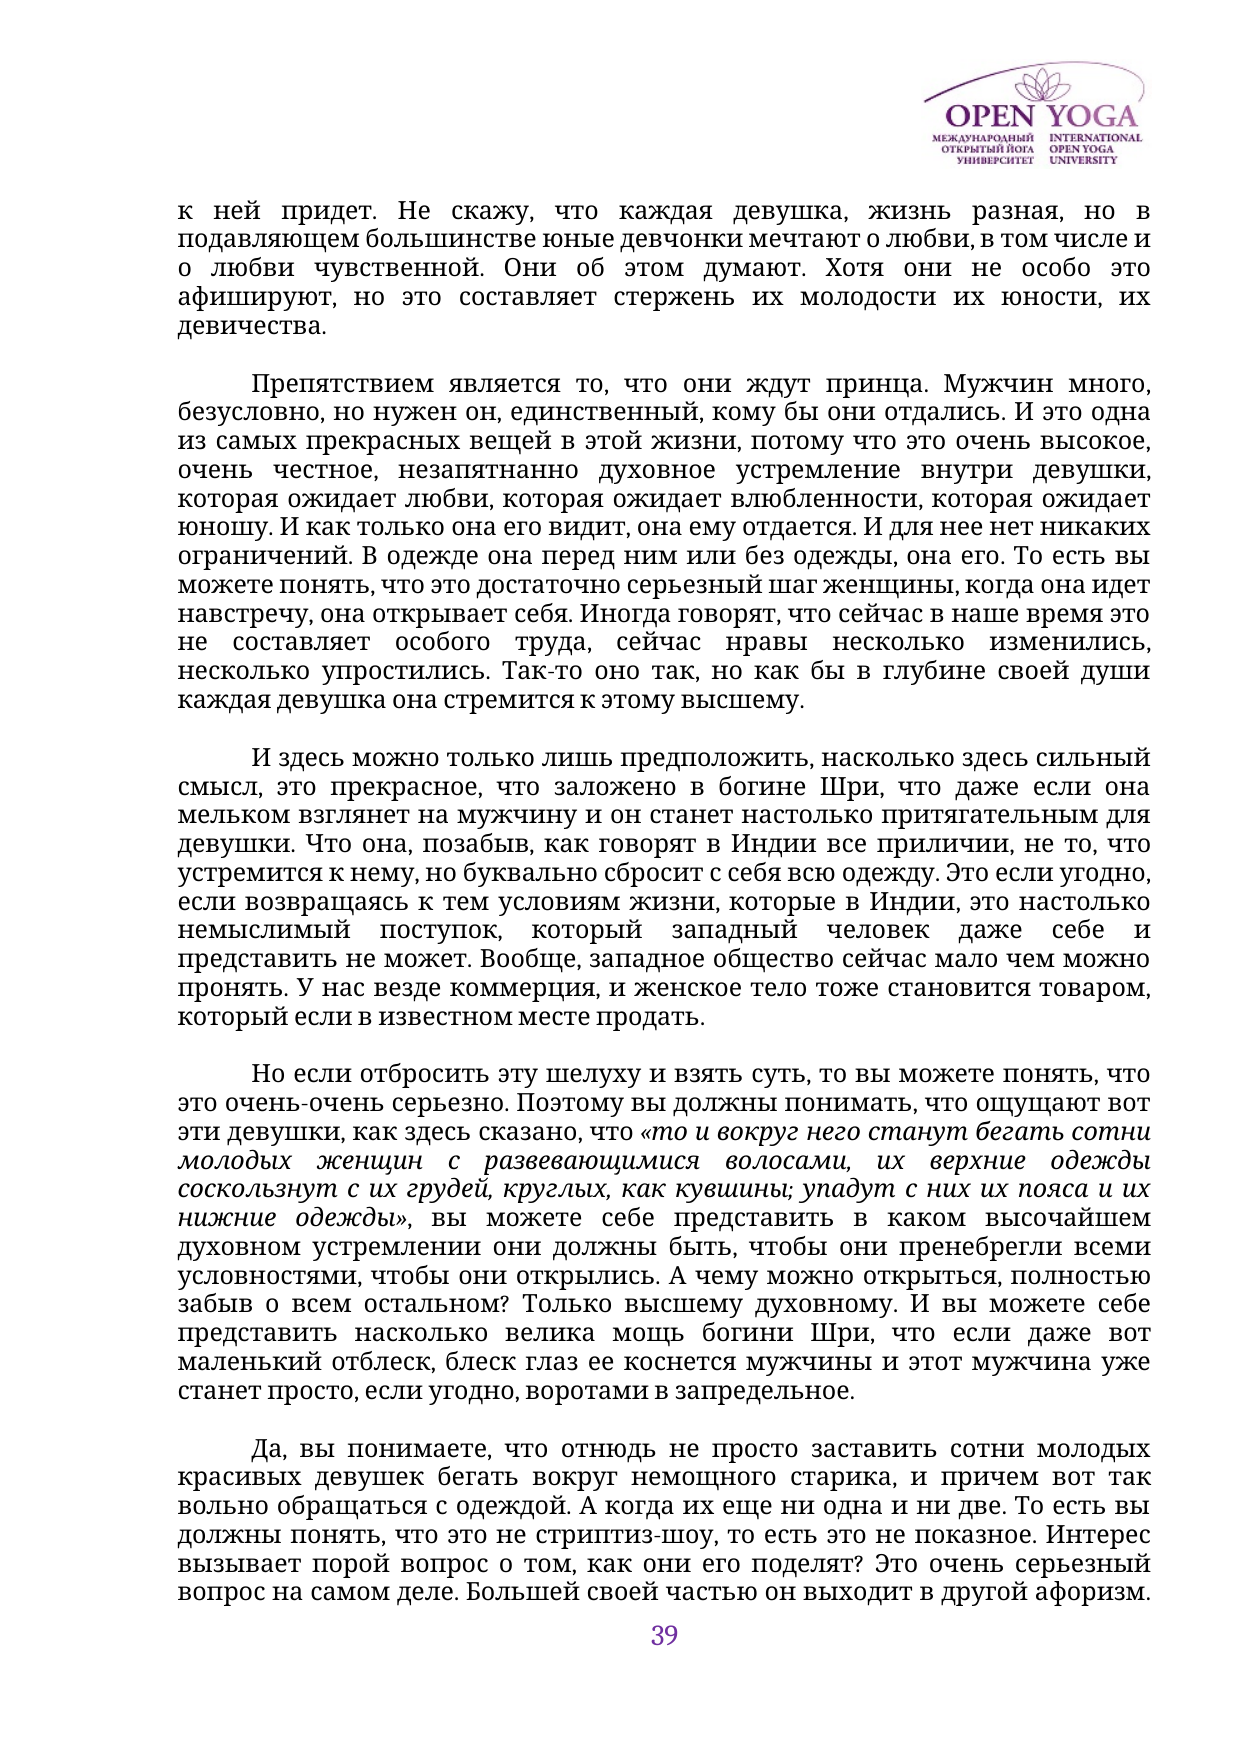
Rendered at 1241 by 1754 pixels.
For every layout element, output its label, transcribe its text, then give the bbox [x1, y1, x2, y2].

text Препятствием является то, что они ждут принца. Мужчин много, безусловно, но нужен он, единственный, кому бы они отдались. И это одна из самых прекрасных вещей в этой жизни, потому что это очень высокое, очень честное, незапятнанно духовное устремление внутри девушки, которая ожидает любви, которая ожидает влюбленности, которая ожидает юношу. И как только она его видит, она ему отдается. И для нее нет никаких ограничений. В одежде она перед ним или без одежды, она его. То есть вы можете понять, что это достаточно серьезный шаг женщины, когда она идет навстречу, она открывает себя. Иногда говорят, что сейчас в наше время это не составляет особого труда, сейчас нравы несколько изменились, несколько упростились. Так-то оно так, но как бы в глубине своей души каждая девушка она стремится к этому высшему. [177, 369, 1152, 714]
picture [921, 59, 1152, 169]
text Но если отбросить эту шелуху и взять суть, то вы можете понять, что это очень-очень серьезно. Поэтому вы должны понимать, что ощущают вот эти девушки, как здесь сказано, что «то и вокруг него станут бегать сотни молодых женщин с развевающимися волосами, их верхние одежды соскользнут с их грудей, круглых, как кувшины; упадут с них их пояса и их нижние одежды», вы можете себе представить в каком высочайшем духовном устремлении они должны быть, чтобы они пренебрегли всеми условностями, чтобы они открылись. А чему можно открыться, полностью забыв о всем остальном? Только высшему духовному. И вы можете себе представить насколько велика мощь богини Шри, что если даже вот маленький отблеск, блеск глаз ее коснется мужчины и этот мужчина уже станет просто, если угодно, воротами в запредельное. [177, 1060, 1152, 1405]
text И здесь можно только лишь предположить, насколько здесь сильный смысл, это прекрасное, что заложено в богине Шри, что даже если она мельком взглянет на мужчину и он станет настолько притягательным для девушки. Что она, позабыв, как говорят в Индии все приличии, не то, что устремится к нему, но буквально сбросит с себя всю одежду. Это если угодно, если возвращаясь к тем условиям жизни, которые в Индии, это настолько немыслимый поступок, который западный человек даже себе и представить не может. Вообще, западное общество сейчас мало чем можно пронять. У нас везде коммерция, и женское тело тоже становится товаром, который если в известном месте продать. [177, 744, 1152, 1031]
